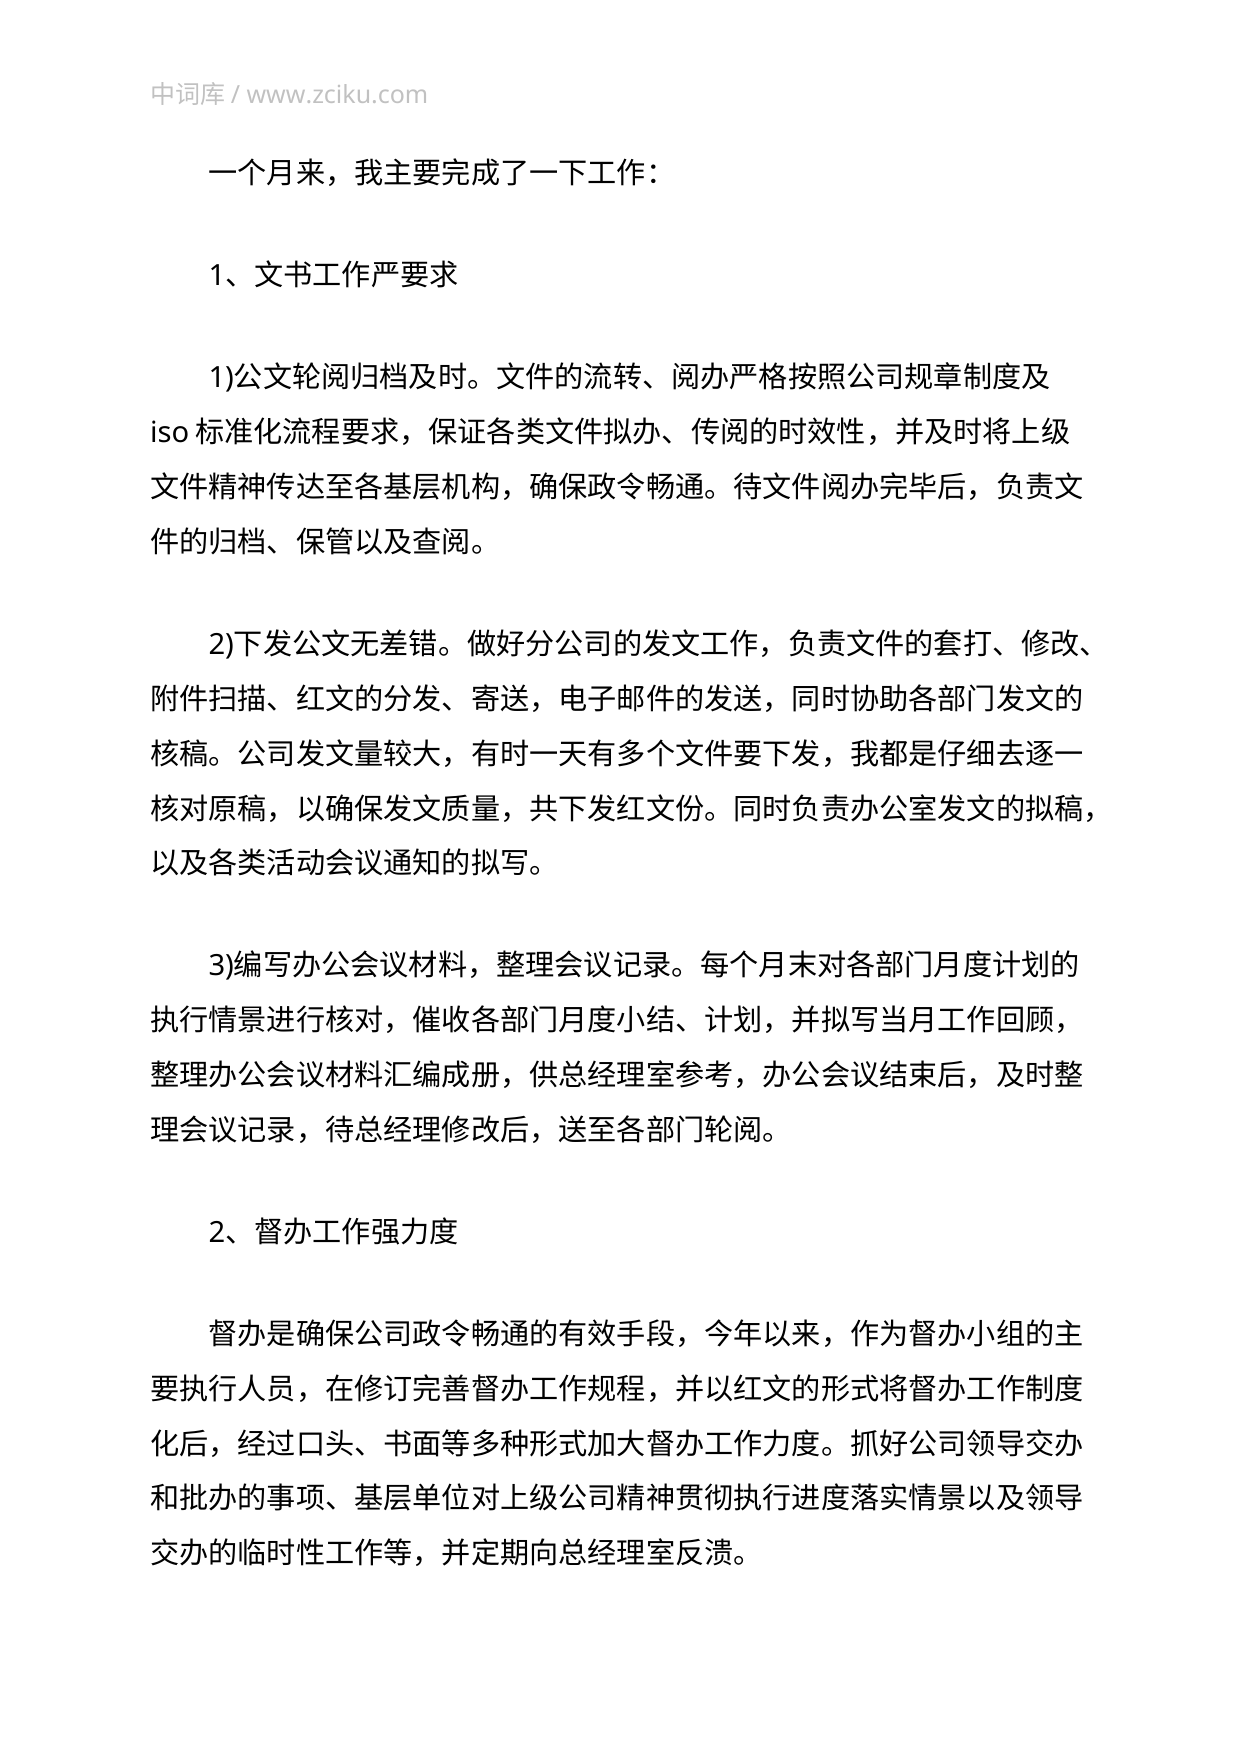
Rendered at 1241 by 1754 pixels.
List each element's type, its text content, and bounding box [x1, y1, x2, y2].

text 1、文书工作严要求 [150, 252, 1090, 294]
text 督办是确保公司政令畅通的有效手段，今年以来，作为督办小组的主要执行人员，在修订完善督办工作规程，并以红文的形式将督办工作制度化后，经过口头、书面等多种形式加大督办工作力度。抓好公司领导交办和批办的事项、基层单位对上级公司精神贯彻执行进度落实情景以及领导交办的临时性工作等，并定期向总经理室反溃。 [150, 1310, 1090, 1572]
text 2、督办工作强力度 [150, 1208, 1090, 1251]
text 2)下发公文无差错。做好分公司的发文工作，负责文件的套打、修改、附件扫描、红文的分发、寄送，电子邮件的发送，同时协助各部门发文的核稿。公司发文量较大，有时一天有多个文件要下发，我都是仔细去逐一核对原稿，以确保发文质量，共下发红文份。同时负责办公室发文的拟稿，以及各类活动会议通知的拟写。 [150, 620, 1090, 882]
text 一个月来，我主要完成了一下工作： [150, 150, 1090, 192]
text 1)公文轮阅归档及时。文件的流转、阅办严格按照公司规章制度及iso标准化流程要求，保证各类文件拟办、传阅的时效性，并及时将上级文件精神传达至各基层机构，确保政令畅通。待文件阅办完毕后，负责文件的归档、保管以及查阅。 [150, 354, 1090, 561]
text 3)编写办公会议材料，整理会议记录。每个月末对各部门月度计划的执行情景进行核对，催收各部门月度小结、计划，并拟写当月工作回顾，整理办公会议材料汇编成册，供总经理室参考，办公会议结束后，及时整理会议记录，待总经理修改后，送至各部门轮阅。 [150, 942, 1090, 1149]
